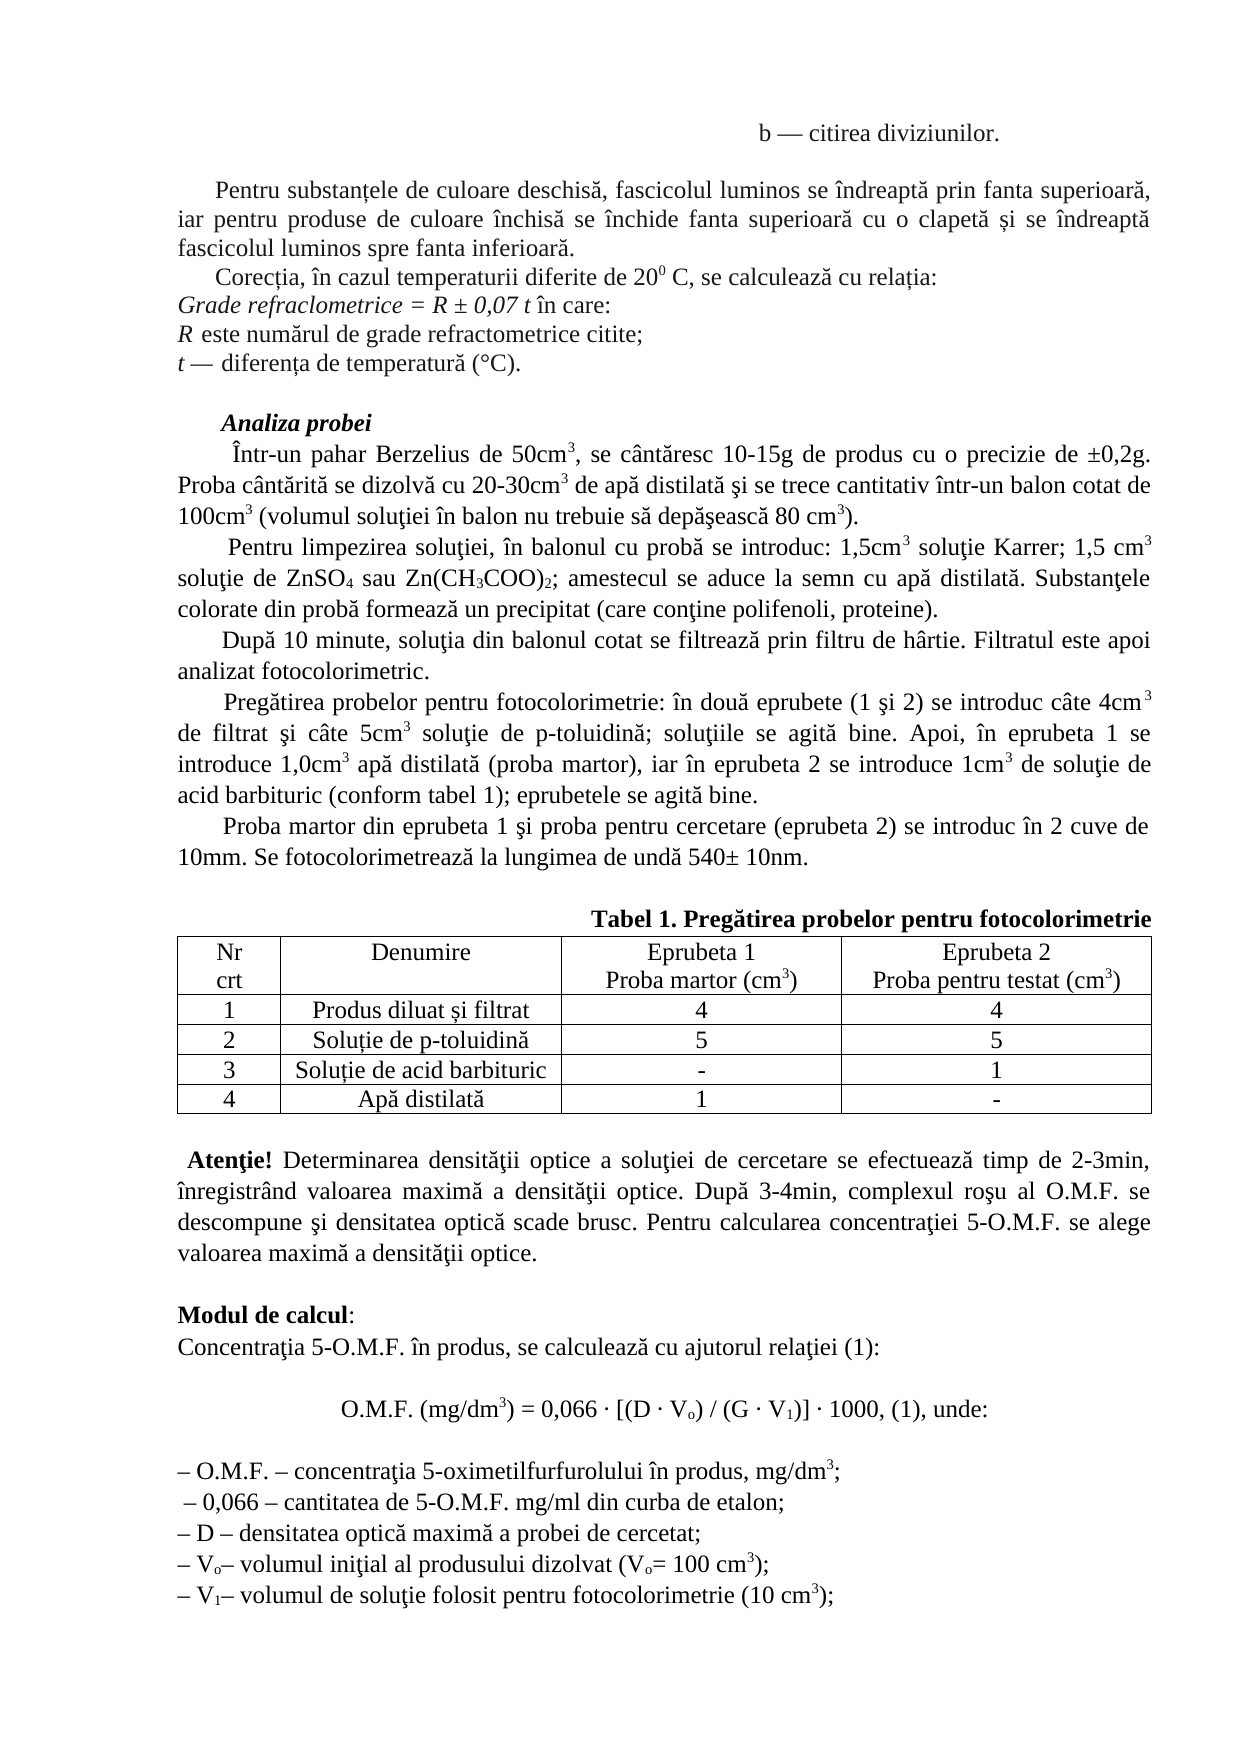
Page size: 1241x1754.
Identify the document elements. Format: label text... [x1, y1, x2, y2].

text – O.M.F. – concentraţia 5-oximetilfurfurolului în produs, mg/dm3; [177, 1456, 1152, 1484]
text – D – densitatea optică maximă a probei de cercetat; [177, 1518, 1152, 1547]
table_cell Produs diluat și filtrat [281, 995, 561, 1024]
table_cell 4 [842, 995, 1151, 1024]
text Atenţie! Determinarea densităţii optice a soluţiei de cercetare se efectuează timp de 2-3min, înregistrând valoarea maximă a densităţii optice. După 3-4min, complexul roşu al O.M.F. se descompune şi densitatea optică scade brusc. Pentru calcularea concentraţiei 5-O.M.F. se alege valoarea maximă a densităţii optice. [177, 1145, 1152, 1267]
text t — diferența de temperatură (°C). [177, 348, 1152, 377]
table_cell - [842, 1085, 1151, 1113]
table_header Denumire [281, 937, 561, 994]
text Modul de calcul: [177, 1301, 1152, 1329]
table_cell 1 [562, 1085, 841, 1113]
table_cell Soluție de acid barbituric [281, 1055, 561, 1083]
text b — citirea diviziunilor. [177, 118, 1152, 147]
text Într-un pahar Berzelius de 50cm3, se cântăresc 10-15g de produs cu o precizie de ±0,2g. Proba cântărită se dizolvă cu 20-30cm3 de apă distilată şi se trece cantitativ într-un balon cotat de 100cm3 (volumul soluţiei în balon nu trebuie să depăşească 80 cm3). [177, 439, 1152, 530]
table_header Eprubeta 2 Proba pentru testat (cm3) [842, 937, 1151, 994]
table_cell 1 [842, 1055, 1151, 1083]
text O.M.F. (mg/dm3) = 0,066 ∙ [(D ∙ Vo) / (G ∙ V1)] ∙ 1000, (1), unde: [177, 1394, 1152, 1422]
text Concentraţia 5-O.M.F. în produs, se calculează cu ajutorul relaţiei (1): [177, 1332, 1152, 1360]
table_header Nr crt [178, 937, 280, 994]
text După 10 minute, soluţia din balonul cotat se filtrează prin filtru de hârtie. Filtratul este apoi analizat fotocolorimetric. [177, 625, 1152, 685]
table_cell 4 [178, 1085, 280, 1113]
text Analiza probei [177, 408, 1152, 437]
text Pregătirea probelor pentru fotocolorimetrie: în două eprubete (1 şi 2) se introduc câte 4cm3 de filtrat şi câte 5cm3 soluţie de p-toluidină; soluţiile se agită bine. Apoi, în eprubeta 1 se introduce 1,0cm3 apă distilată (proba martor), iar în eprubeta 2 se introduce 1cm3 de soluţie de acid barbituric (conform tabel 1); eprubetele se agită bine. [177, 687, 1152, 809]
text – V1– volumul de soluţie folosit pentru fotocolorimetrie (10 cm3); [177, 1580, 1152, 1609]
table_cell Soluție de p-toluidină [281, 1025, 561, 1054]
text – Vo– volumul iniţial al produsului dizolvat (Vo= 100 cm3); [177, 1549, 1152, 1578]
table_cell 5 [842, 1025, 1151, 1054]
table_cell 2 [178, 1025, 280, 1054]
table_cell 3 [178, 1055, 280, 1083]
text – 0,066 – cantitatea de 5-O.M.F. mg/ml din curba de etalon; [177, 1487, 1152, 1516]
table_cell 4 [562, 995, 841, 1024]
text Tabel 1. Pregătirea probelor pentru fotocolorimetrie [177, 904, 1152, 933]
table_cell Apă distilată [281, 1085, 561, 1113]
table_cell 1 [178, 995, 280, 1024]
text Corecția, în cazul temperaturii diferite de 200 C, se calculează cu relația: [177, 262, 1152, 291]
text Proba martor din eprubeta 1 şi proba pentru cercetare (eprubeta 2) se introduc în 2 cuve de 10mm. Se fotocolorimetrează la lungimea de undă 540± 10nm. [177, 811, 1152, 871]
text Grade refraclometrice = R ± 0,07 t în care: [177, 291, 1152, 319]
table_cell - [562, 1055, 841, 1083]
text Pentru substanțele de culoare deschisă, fascicolul luminos se îndreaptă prin fanta superioară, iar pentru produse de culoare închisă se închide fanta superioară cu o clapetă și se îndreaptă fascicolul luminos spre fanta inferioară. [177, 176, 1152, 262]
text Pentru limpezirea soluţiei, în balonul cu probă se introduc: 1,5cm3 soluţie Karrer; 1,5 cm3 soluţie de ZnSO4 sau Zn(CH3COO)2; amestecul se aduce la semn cu apă distilată. Substanţele colorate din probă formează un precipitat (care conţine polifenoli, proteine). [177, 532, 1152, 623]
table_cell 5 [562, 1025, 841, 1054]
text R este numărul de grade refractometrice citite; [177, 319, 1152, 348]
table_header Eprubeta 1 Proba martor (cm3) [562, 937, 841, 994]
